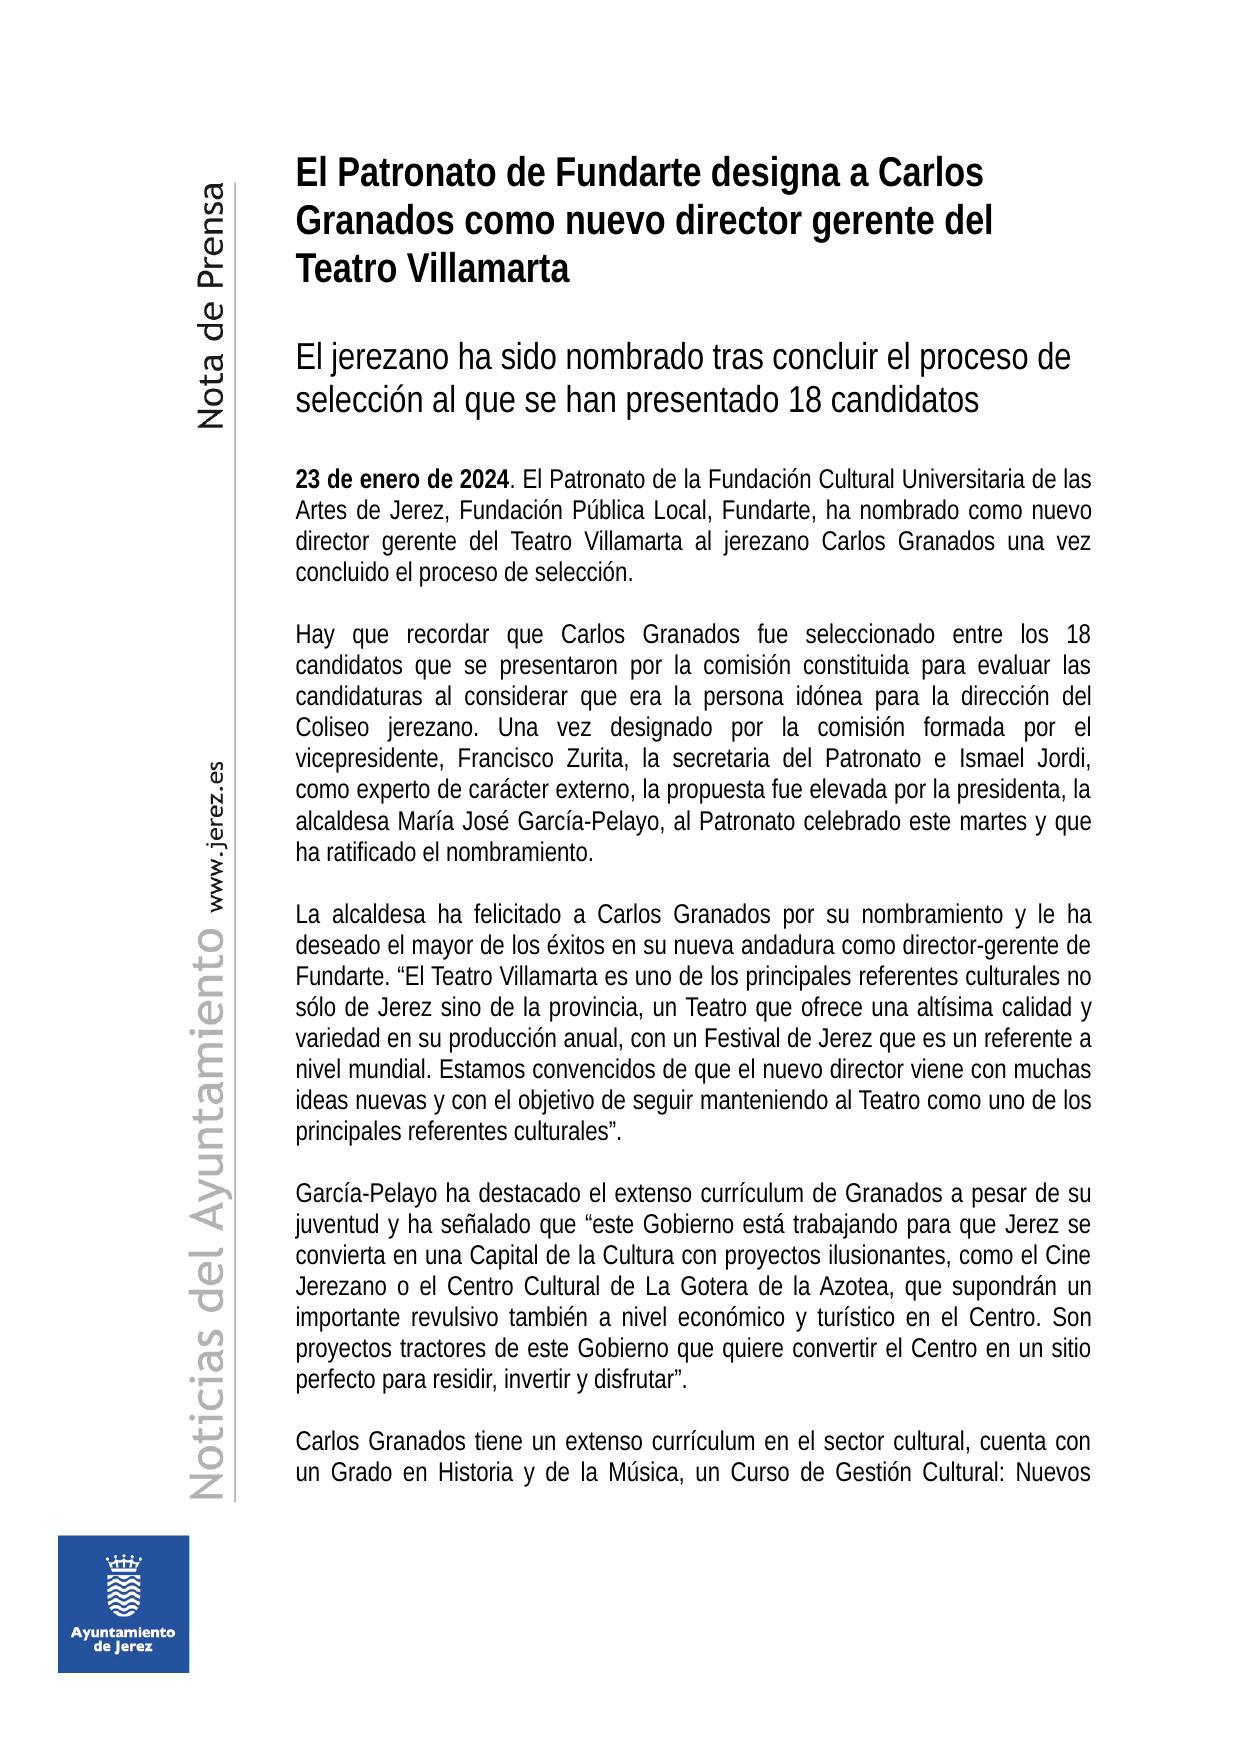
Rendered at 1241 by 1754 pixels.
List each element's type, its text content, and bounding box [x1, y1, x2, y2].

picture [58, 181, 236, 1673]
text García-Pelayo ha destacado el extenso currículum de Granados a pesar de su juventud y ha señalado que “este Gobierno está trabajando para que Jerez se convierta en una Capital de la Cultura con proyectos ilusionantes, como el Cine Jerezano o el Centro Cultural de La Gotera de la Azotea, que supondrán un importante revulsivo también a nivel económico y turístico en el Centro. Son proyectos tractores de este Gobierno que quiere convertir el Centro en un sitio perfecto para residir, invertir y disfrutar”. [295, 1177, 1092, 1394]
text El jerezano ha sido nombrado tras concluir el proceso de selección al que se han presentado 18 candidatos [295, 334, 1092, 420]
text La alcaldesa ha felicitado a Carlos Granados por su nombramiento y le ha deseado el mayor de los éxitos en su nueva andadura como director-gerente de Fundarte. “El Teatro Villamarta es uno de los principales referentes culturales no sólo de Jerez sino de la provincia, un Teatro que ofrece una altísima calidad y variedad en su producción anual, con un Festival de Jerez que es un referente a nivel mundial. Estamos convencidos de que el nuevo director viene con muchas ideas nuevas y con el objetivo de seguir manteniendo al Teatro como uno de los principales referentes culturales”. [295, 898, 1092, 1146]
text Hay que recordar que Carlos Granados fue seleccionado entre los 18 candidatos que se presentaron por la comisión constituida para evaluar las candidaturas al considerar que era la persona idónea para la dirección del Coliseo jerezano. Una vez designado por la comisión formada por el vicepresidente, Francisco Zurita, la secretaria del Patronato e Ismael Jordi, como experto de carácter externo, la propuesta fue elevada por la presidenta, la alcaldesa María José García-Pelayo, al Patronato celebrado este martes y que ha ratificado el nombramiento. [295, 618, 1092, 867]
text El Patronato de Fundarte designa a Carlos Granados como nuevo director gerente del Teatro Villamarta [295, 148, 1092, 291]
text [295, 1426, 1092, 1488]
text 23 de enero de 2024. El Patronato de la Fundación Cultural Universitaria de las Artes de Jerez, Fundación Pública Local, Fundarte, ha nombrado como nuevo director gerente del Teatro Villamarta al jerezano Carlos Granados una vez concluido el proceso de selección. [295, 463, 1092, 587]
